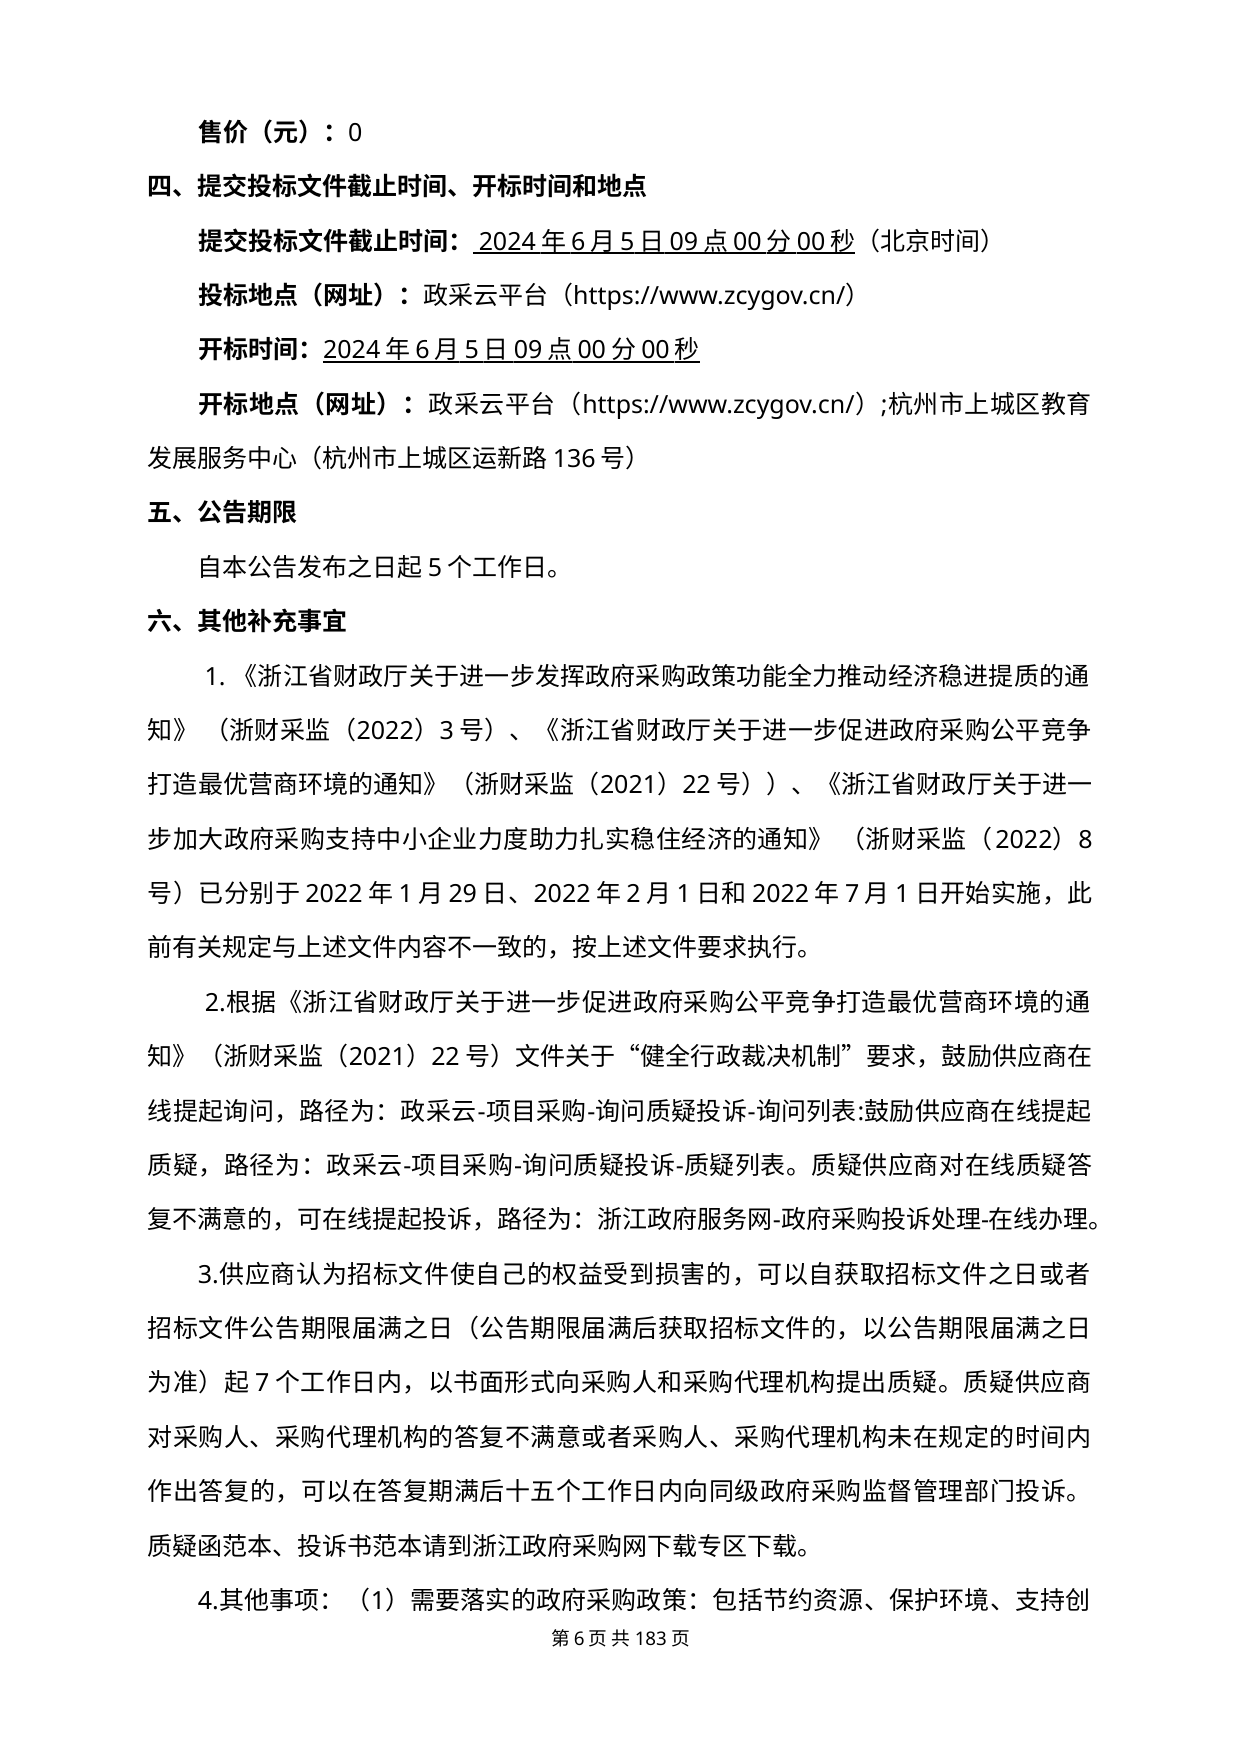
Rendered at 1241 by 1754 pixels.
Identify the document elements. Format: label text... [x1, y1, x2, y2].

text 自本公告发布之日起5个工作日。 [148, 547, 1092, 583]
text 开标时间：2024年6月5日09点00分00秒 [148, 330, 1092, 366]
text 3.供应商认为招标文件使自己的权益受到损害的，可以自获取招标文件之日或者招标文件公告期限届满之日（公告期限届满后获取招标文件的，以公告期限届满之日为准）起7个工作日内，以书面形式向采购人和采购代理机构提出质疑。质疑供应商对采购人、采购代理机构的答复不满意或者采购人、采购代理机构未在规定的时间内作出答复的，可以在答复期满后十五个工作日内向同级政府采购监督管理部门投诉。质疑函范本、投诉书范本请到浙江政府采购网下载专区下载。 [148, 1254, 1092, 1562]
text 1. 《浙江省财政厅关于进一步发挥政府采购政策功能全力推动经济稳进提质的通知》 （浙财采监（2022）3号）、《浙江省财政厅关于进一步促进政府采购公平竞争打造最优营商环境的通知》（浙财采监（2021）22号））、《浙江省财政厅关于进一步加大政府采购支持中小企业力度助力扎实稳住经济的通知》 （浙财采监（2022）8号）已分别于2022年1月29日、2022年2月1日和2022年7月1日开始实施，此前有关规定与上述文件内容不一致的，按上述文件要求执行。 [148, 656, 1092, 964]
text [148, 1580, 1092, 1617]
text 投标地点（网址）：政采云平台（https://www.zcygov.cn/） [148, 275, 1092, 312]
text 提交投标文件截止时间： 2024年6月5日09点00分00秒（北京时间） [148, 221, 1092, 257]
text 五、公告期限 [148, 493, 1092, 529]
text 六、其他补充事宜 [148, 602, 1092, 638]
text 2.根据《浙江省财政厅关于进一步促进政府采购公平竞争打造最优营商环境的通知》（浙财采监（2021）22号）文件关于“健全行政裁决机制”要求，鼓励供应商在线提起询问，路径为：政采云-项目采购-询问质疑投诉-询问列表:鼓励供应商在线提起质疑，路径为：政采云-项目采购-询问质疑投诉-质疑列表。质疑供应商对在线质疑答复不满意的，可在线提起投诉，路径为：浙江政府服务网-政府采购投诉处理-在线办理。 [148, 982, 1092, 1236]
text 开标地点（网址）：政采云平台（https://www.zcygov.cn/）;杭州市上城区教育发展服务中心（杭州市上城区运新路136号） [148, 384, 1092, 475]
text 售价（元）：0 [148, 112, 1092, 148]
text 四、提交投标文件截止时间、开标时间和地点 [148, 167, 1092, 203]
